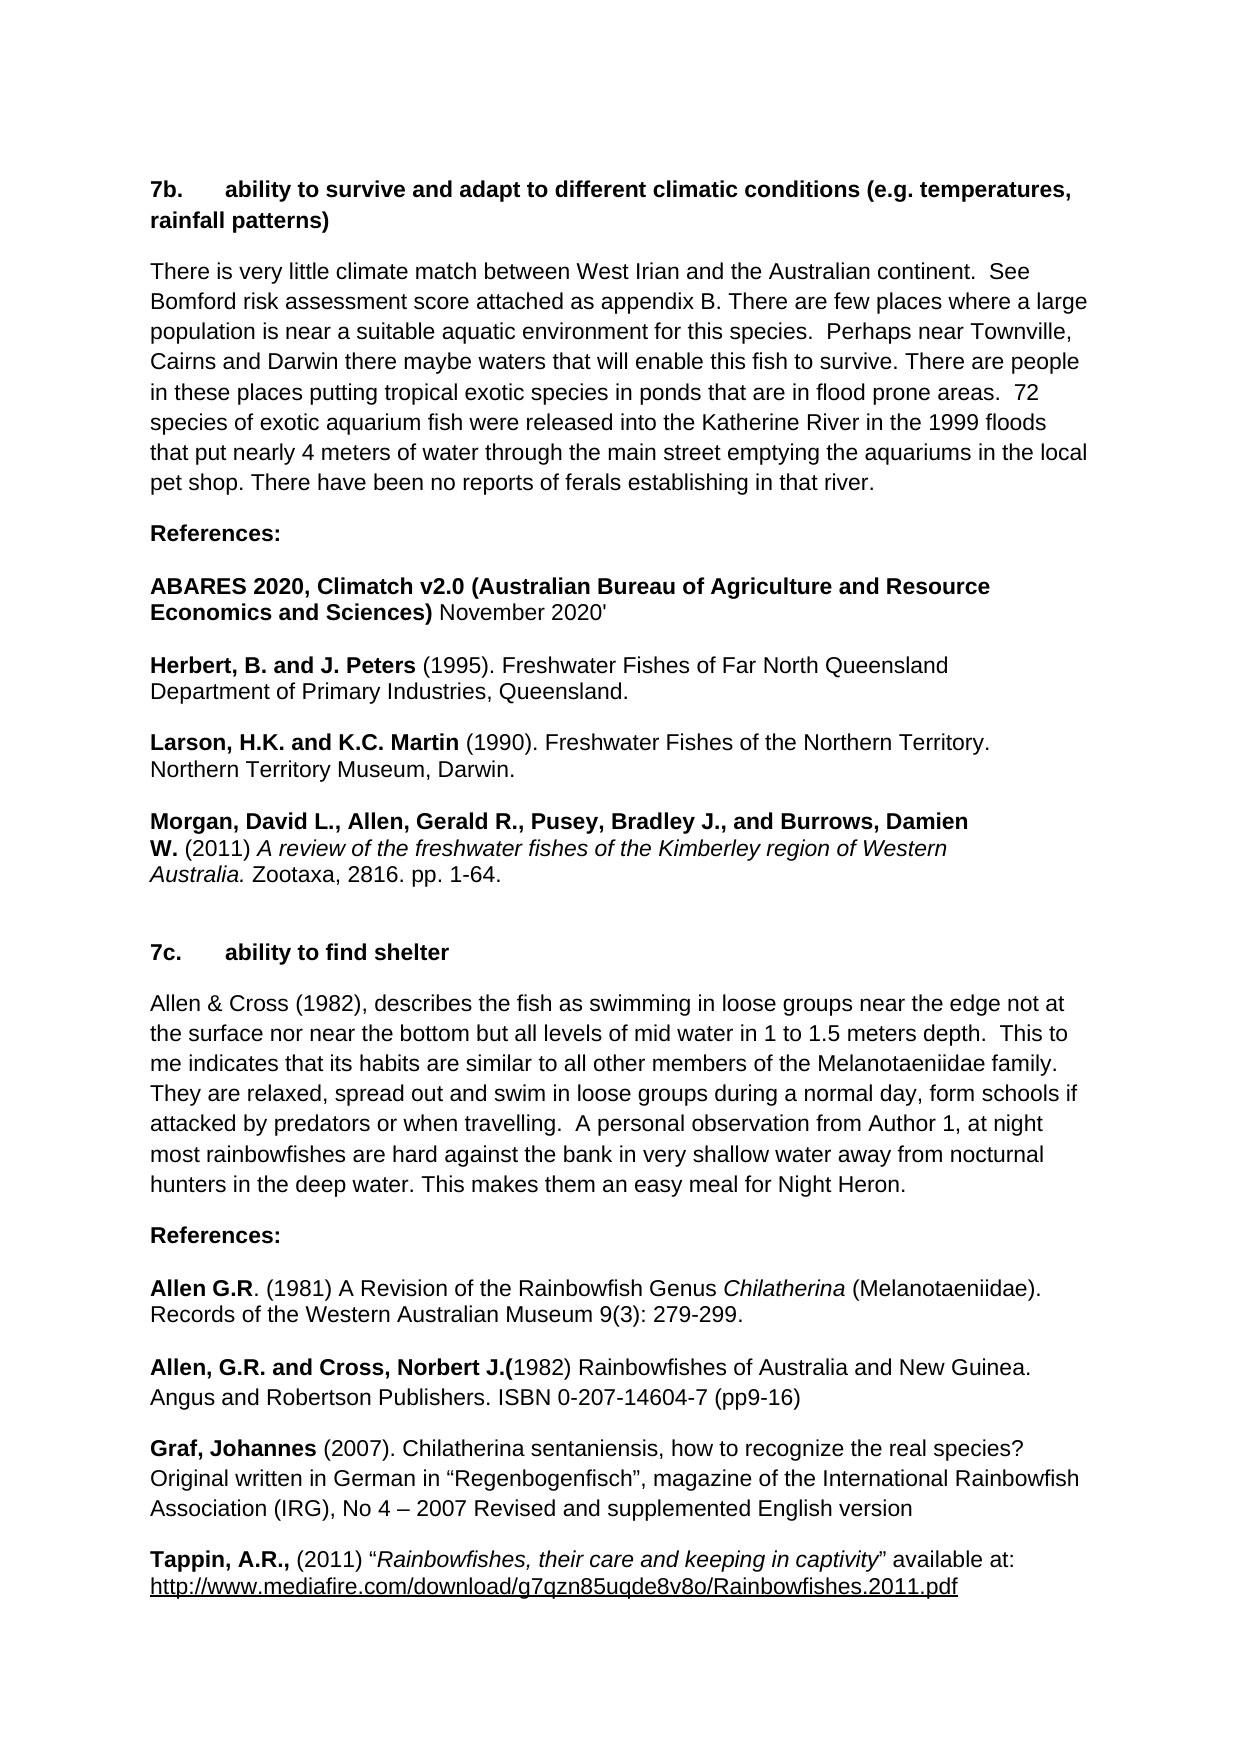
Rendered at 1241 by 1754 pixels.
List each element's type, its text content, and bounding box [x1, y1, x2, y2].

text There is very little climate match between West Irian and the Australian continent. See Bomford risk assessment score attached as appendix B. There are few places where a large population is near a suitable aquatic environment for this species. Perhaps near Townville, Cairns and Darwin there maybe waters that will enable this fish to survive. There are people in these places putting tropical exotic species in ponds that are in flood prone areas. 72 species of exotic aquarium fish were released into the Katherine River in the 1999 floods that put nearly 4 meters of water through the main street emptying the aquariums in the local pet shop. There have been no reports of ferals establishing in that river. [150, 258, 1090, 495]
text Morgan, David L., Allen, Gerald R., Pusey, Bradley J., and Burrows, Damien W. (2011) A review of the freshwater fishes of the Kimberley region of Western Australia. Zootaxa, 2816. pp. 1-64. [502, 808, 1090, 887]
text Northern Territory Museum, Darwin. [150, 756, 1090, 782]
text Department of Primary Industries, Queensland. [150, 678, 1090, 704]
text References: [150, 1222, 1090, 1248]
text References: [150, 520, 1090, 546]
text Allen & Cross (1982), describes the fish as swimming in loose groups near the edge not at the surface nor near the bottom but all levels of mid water in 1 to 1.5 meters depth. This to me indicates that its habits are similar to all other members of the Melanotaeniidae family. They are relaxed, spread out and swim in loose groups during a normal day, form schools if attacked by predators or when travelling. A personal observation from Author 1, at night most rainbowfishes are hard against the bank in very shallow water away from nocturnal hunters in the deep water. This makes them an easy meal for Night Heron. [150, 989, 1090, 1197]
text 7b. ability to survive and adapt to different climatic conditions (e.g. temperatures, rainfall patterns) [150, 176, 1090, 233]
text Herbert, B. and J. Peters (1995). Freshwater Fishes of Far North Queensland [150, 652, 1090, 678]
text Allen G.R. (1981) A Revision of the Rainbowfish Genus Chilatherina (Melanotaeniidae). Records of the Western Australian Museum 9(3): 279-299. [150, 1274, 1090, 1327]
text Graf, Johannes (2007). Chilatherina sentaniensis, how to recognize the real species? Original written in German in “Regenbogenfisch”, magazine of the International Rainbowfish Association (IRG), No 4 – 2007 Revised and supplemented English version [150, 1435, 1090, 1522]
text Tappin, A.R., (2011) “Rainbowfishes, their care and keeping in captivity” available at: http://www.mediafire.com/download/g7qzn85uqde8v8o/Rainbowfishes.2011.pdf [150, 1546, 1090, 1599]
text ABARES 2020, Climatch v2.0 (Australian Bureau of Agriculture and Resource Economics and Sciences) November 2020' [150, 573, 1090, 626]
text 7c. ability to find shelter [150, 938, 1090, 965]
text Larson, H.K. and K.C. Martin (1990). Freshwater Fishes of the Northern Territory. [150, 729, 1090, 756]
text Allen, G.R. and Cross, Norbert J.(1982) Rainbowfishes of Australia and New Guinea. Angus and Robertson Publishers. ISBN 0-207-14604-7 (pp9-16) [150, 1353, 1090, 1410]
